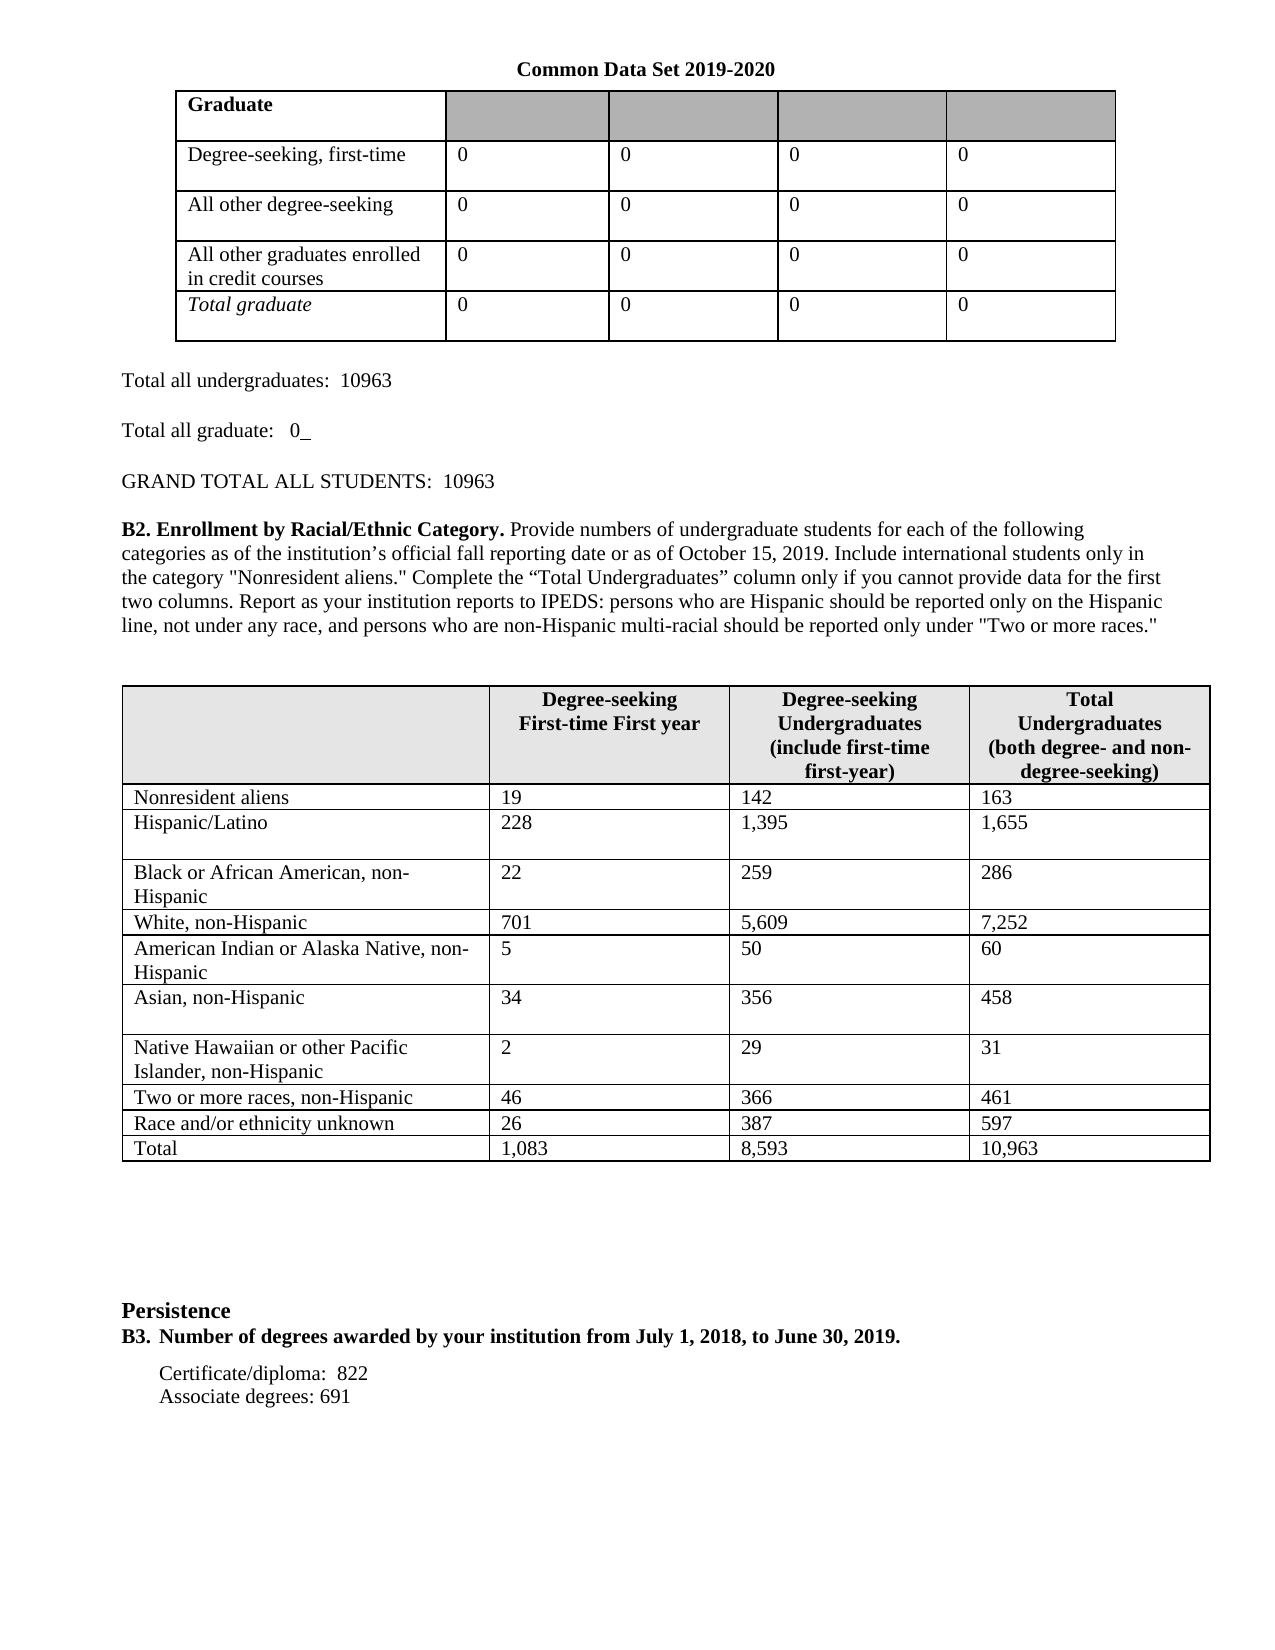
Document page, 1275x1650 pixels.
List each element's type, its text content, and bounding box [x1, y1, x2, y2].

table_cell 34 [490, 985, 729, 1034]
table_cell 10,963 [970, 1136, 1209, 1160]
table_cell 2 [490, 1035, 729, 1083]
table_cell 286 [970, 860, 1209, 908]
table_cell All other degree-seeking [177, 192, 445, 240]
table_cell 0 [447, 142, 608, 190]
table_cell 1,083 [490, 1136, 729, 1160]
text Total all undergraduates: 10963 [121, 368, 1170, 392]
table_cell 0 [947, 192, 1115, 240]
table_cell American Indian or Native, non-Hispanic [123, 936, 489, 984]
table_cell 356 [730, 985, 969, 1034]
table_cell 0 [779, 242, 946, 290]
table_cell 387 [730, 1111, 969, 1135]
table_cell 0 [779, 192, 946, 240]
table_cell [779, 92, 946, 140]
table_cell 461 [970, 1085, 1209, 1109]
table_cell 50 [730, 936, 969, 984]
table_cell 0 [447, 292, 608, 340]
table_cell 142 [730, 785, 969, 809]
table_cell 366 [730, 1085, 969, 1109]
table_cell Total [123, 1136, 489, 1160]
table_header Total Undergraduates (both degree- and non-degree-seeking) [970, 687, 1209, 783]
table_cell 19 [490, 785, 729, 809]
table_cell 8,593 [730, 1136, 969, 1160]
table_cell 0 [947, 292, 1115, 340]
table_cell All other graduates enrolled in credit courses [177, 242, 445, 290]
table_cell Degree-seeking, first-time [177, 142, 445, 190]
table_cell 1,395 [730, 810, 969, 859]
table_cell 0 [779, 292, 946, 340]
table_cell 1,655 [970, 810, 1209, 859]
table_cell White, non-Hispanic [123, 910, 489, 934]
table_cell 0 [947, 242, 1115, 290]
text B2. Enrollment by Racial/Ethnic Category. Provide numbers of undergraduate students for each of the following categories as of the institution’s official fall reporting date or as of October 15, 2019. Include international students only in the category "Nonresident aliens." Complete the “Total Undergraduates” column only if you cannot provide data for the first two columns. Report as your institution reports to IPEDS: persons who are Hispanic should be reported only on the Hispanic line, not under any race, and persons who are non-Hispanic multi-racial should be reported only under "Two or more races." [121, 517, 1170, 637]
table_cell 597 [970, 1111, 1209, 1135]
table_cell Total graduate [177, 292, 445, 340]
table_cell 0 [947, 142, 1115, 190]
text Certificate/diploma: 822 [159, 1360, 1170, 1384]
table_cell 0 [610, 142, 777, 190]
text Persistence [121, 1297, 1170, 1324]
table_cell 7,252 [970, 910, 1209, 934]
table_cell 0 [610, 242, 777, 290]
table_cell Native Hawaiian or other Pacific Islander, non-Hispanic [123, 1035, 489, 1083]
table_cell Graduate [177, 92, 445, 140]
table_cell [610, 92, 777, 140]
table_cell Two or more races, non-Hispanic [123, 1085, 489, 1109]
table_cell 0 [610, 192, 777, 240]
table_cell [447, 92, 608, 140]
table_cell Asian, non-Hispanic [123, 985, 489, 1034]
table_cell 701 [490, 910, 729, 934]
table_header Degree-seeking First-time First year [490, 687, 729, 783]
text GRAND TOTAL ALL STUDENTS: 10963 [121, 469, 1170, 493]
table_cell 458 [970, 985, 1209, 1034]
table_cell Hispanic/Latino [123, 810, 489, 859]
table_cell 26 [490, 1111, 729, 1135]
table_cell 5,609 [730, 910, 969, 934]
table_cell 163 [970, 785, 1209, 809]
text B3. Number of degrees awarded by your institution from July 1, 2018, to June 30, 2019. [121, 1324, 1170, 1348]
table_cell 0 [779, 142, 946, 190]
table_cell Race and/or ethnicity unknown [123, 1111, 489, 1135]
table_cell 5 [490, 936, 729, 984]
table_cell 60 [970, 936, 1209, 984]
table_cell 0 [610, 292, 777, 340]
table_cell 0 [447, 192, 608, 240]
table_cell 228 [490, 810, 729, 859]
table_cell 22 [490, 860, 729, 908]
table_cell Black or African American, non-Hispanic [123, 860, 489, 908]
table_header Degree-seeking Undergraduates (include first-time first-year) [730, 687, 969, 783]
table_cell 46 [490, 1085, 729, 1109]
table_cell 259 [730, 860, 969, 908]
text Total all graduate: 0 [121, 418, 1170, 442]
table_cell [947, 92, 1115, 140]
table_cell 29 [730, 1035, 969, 1083]
table_cell 31 [970, 1035, 1209, 1083]
text Associate degrees: 691 [159, 1384, 1170, 1408]
table_header [123, 687, 489, 783]
table_cell Nonresident aliens [123, 785, 489, 809]
table_cell 0 [447, 242, 608, 290]
